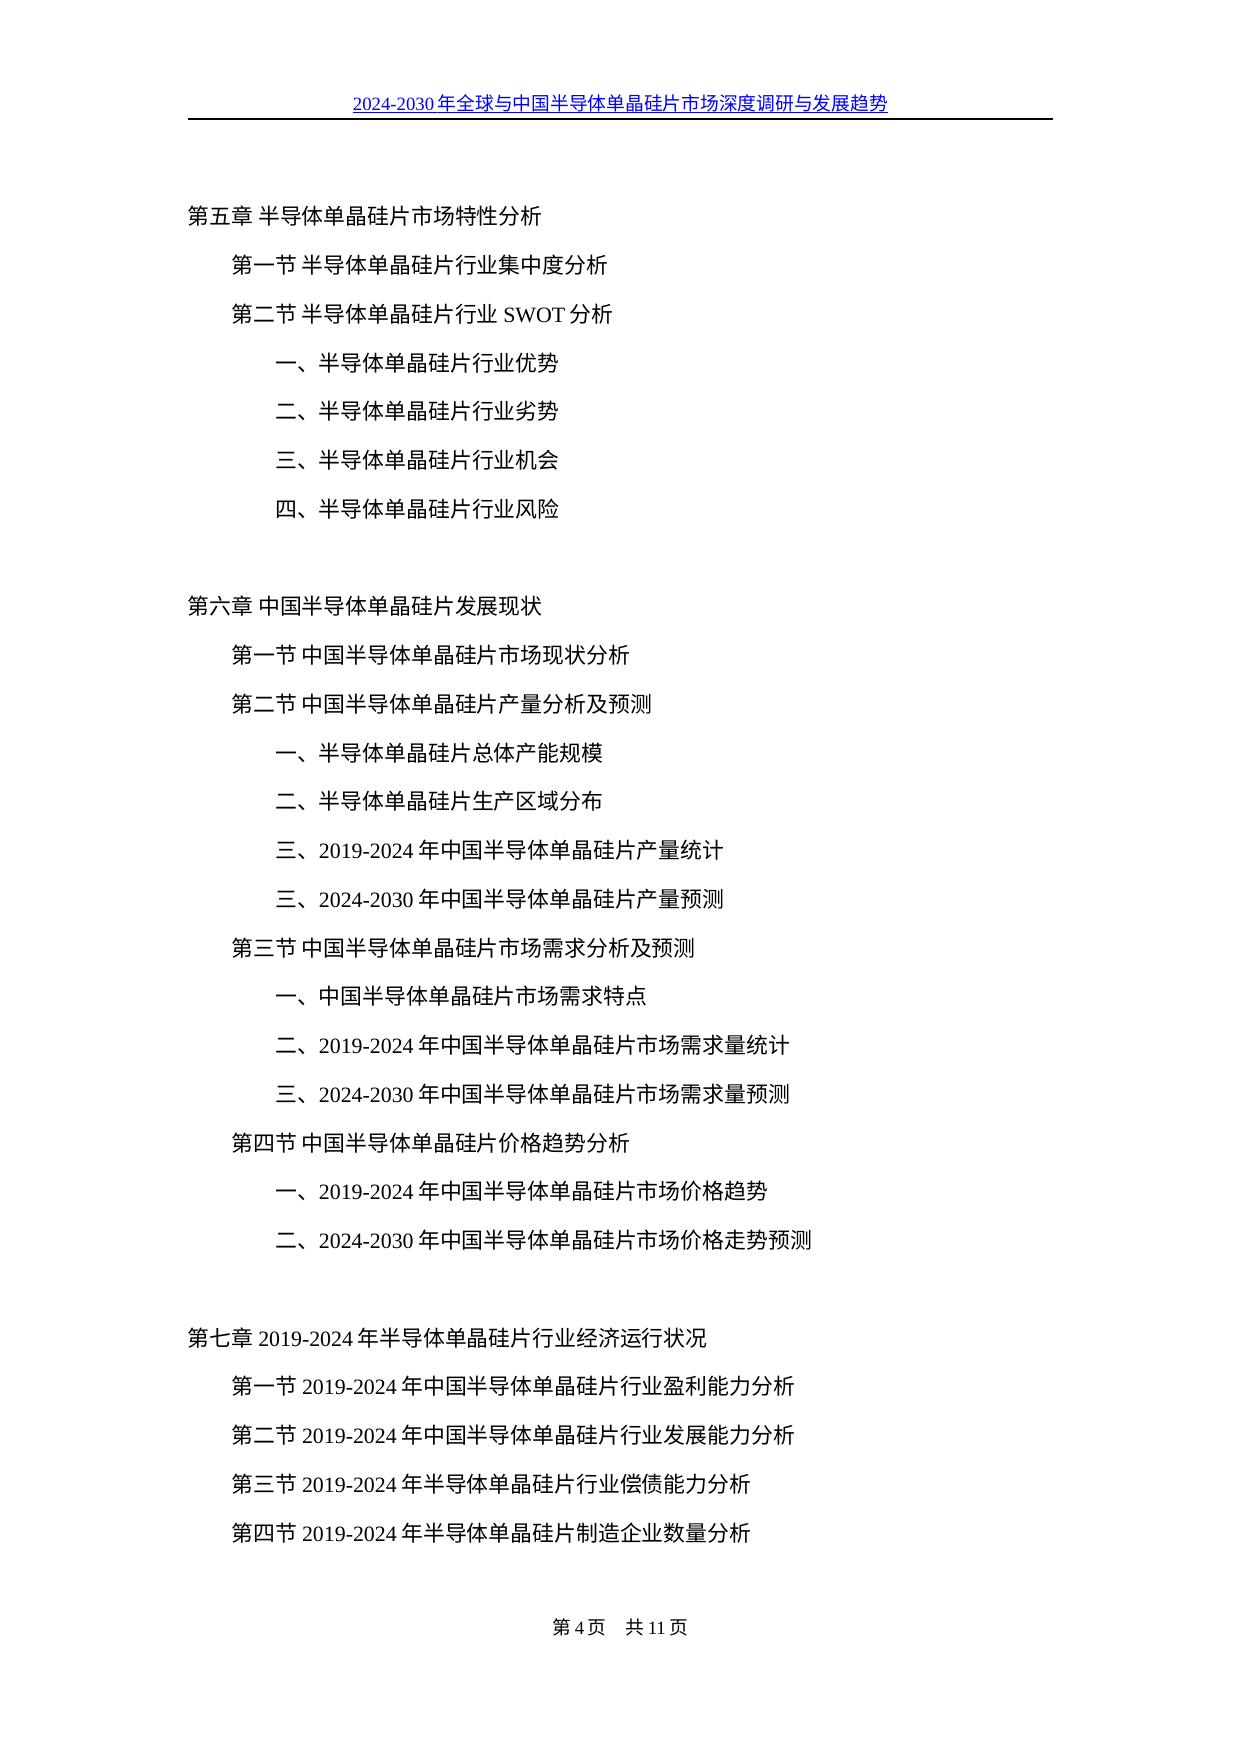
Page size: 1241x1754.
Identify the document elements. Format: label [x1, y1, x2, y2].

text [187, 150, 1053, 1548]
